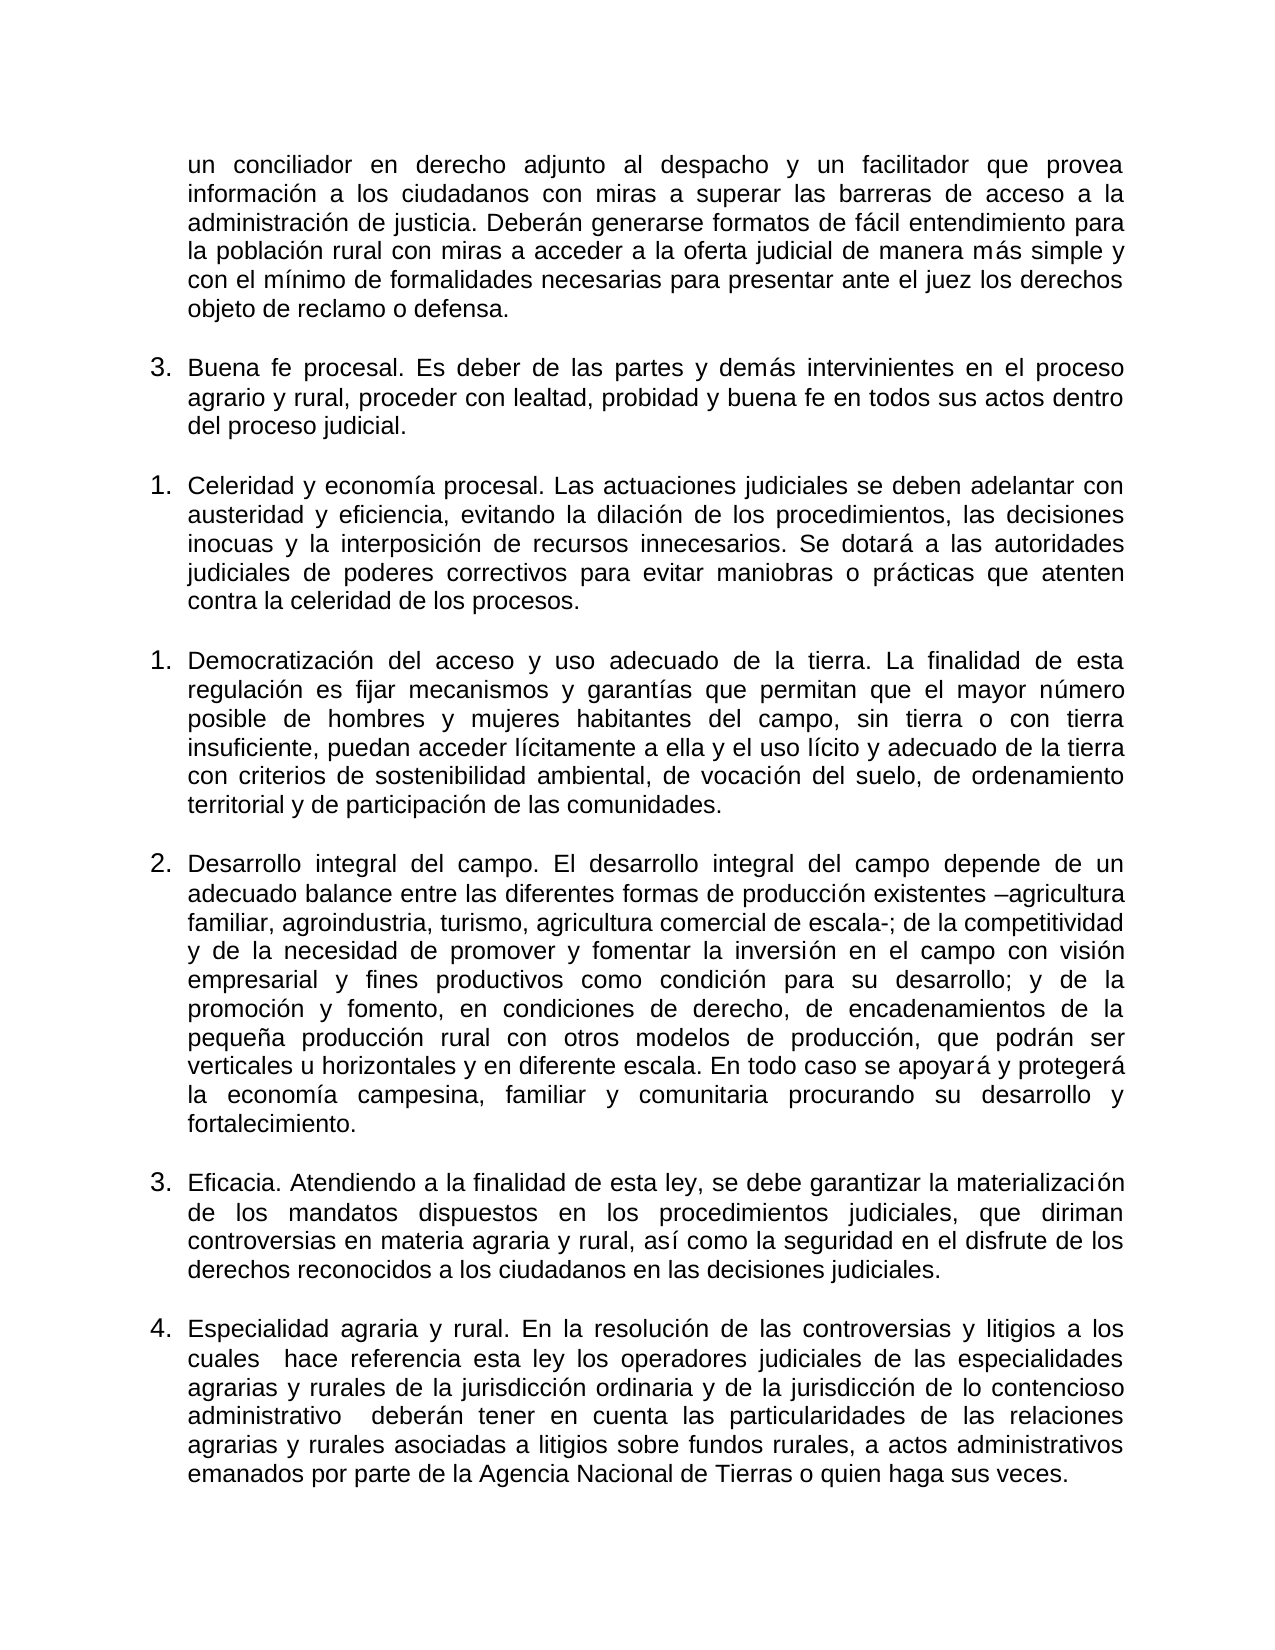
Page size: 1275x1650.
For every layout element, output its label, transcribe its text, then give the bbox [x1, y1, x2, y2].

list Democratización del acceso y uso adecuado de la tierra. La finalidad de esta regulación es fijar mecanismos y garantías que permitan que el mayor número posible de hombres y mujeres habitantes del campo, sin tierra o con tierra insuficiente, puedan acceder lícitamente a ella y el uso lícito y adecuado de la tierra con criterios de sostenibilidad ambiental, de vocación del suelo, de ordenamiento territorial y de participación de las comunidades. [150, 644, 1125, 819]
list Buena fe procesal. Es deber de las partes y demás intervinientes en el proceso agrario y rural, proceder con lealtad, probidad y buena fe en todos sus actos dentro del proceso judicial. [150, 351, 1125, 440]
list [150, 150, 1125, 322]
list Especialidad agraria y rural. En la resolución de las controversias y litigios a los cuales hace referencia esta ley los operadores judiciales de las especialidades agrarias y rurales de la jurisdicción ordinaria y de la jurisdicción de lo contencioso administrativo deberán tener en cuenta las particularidades de las relaciones agrarias y rurales asociadas a litigios sobre fundos rurales, a actos administrativos emanados por parte de la Agencia Nacional de Tierras o quien haga sus veces. [150, 1312, 1125, 1487]
list Desarrollo integral del campo. El desarrollo integral del campo depende de un adecuado balance entre las diferentes formas de producción existentes –agricultura familiar, agroindustria, turismo, agricultura comercial de escala-; de la competitividad y de la necesidad de promover y fomentar la inversión en el campo con visión empresarial y fines productivos como condición para su desarrollo; y de la promoción y fomento, en condiciones de derecho, de encadenamientos de la pequeña producción rural con otros modelos de producción, que podrán ser verticales u horizontales y en diferente escala. En todo caso se apoyará y protegerá la economía campesina, familiar y comunitaria procurando su desarrollo y fortalecimiento. [150, 847, 1125, 1137]
list Eficacia. Atendiendo a la finalidad de esta ley, se debe garantizar la materialización de los mandatos dispuestos en los procedimientos judiciales, que diriman controversias en materia agraria y rural, así como la seguridad en el disfrute de los derechos reconocidos a los ciudadanos en las decisiones judiciales. [150, 1166, 1125, 1284]
list Celeridad y economía procesal. Las actuaciones judiciales se deben adelantar con austeridad y eficiencia, evitando la dilación de los procedimientos, las decisiones inocuas y la interposición de recursos innecesarios. Se dotará a las autoridades judiciales de poderes correctivos para evitar maniobras o prácticas que atenten contra la celeridad de los procesos. [150, 469, 1125, 615]
